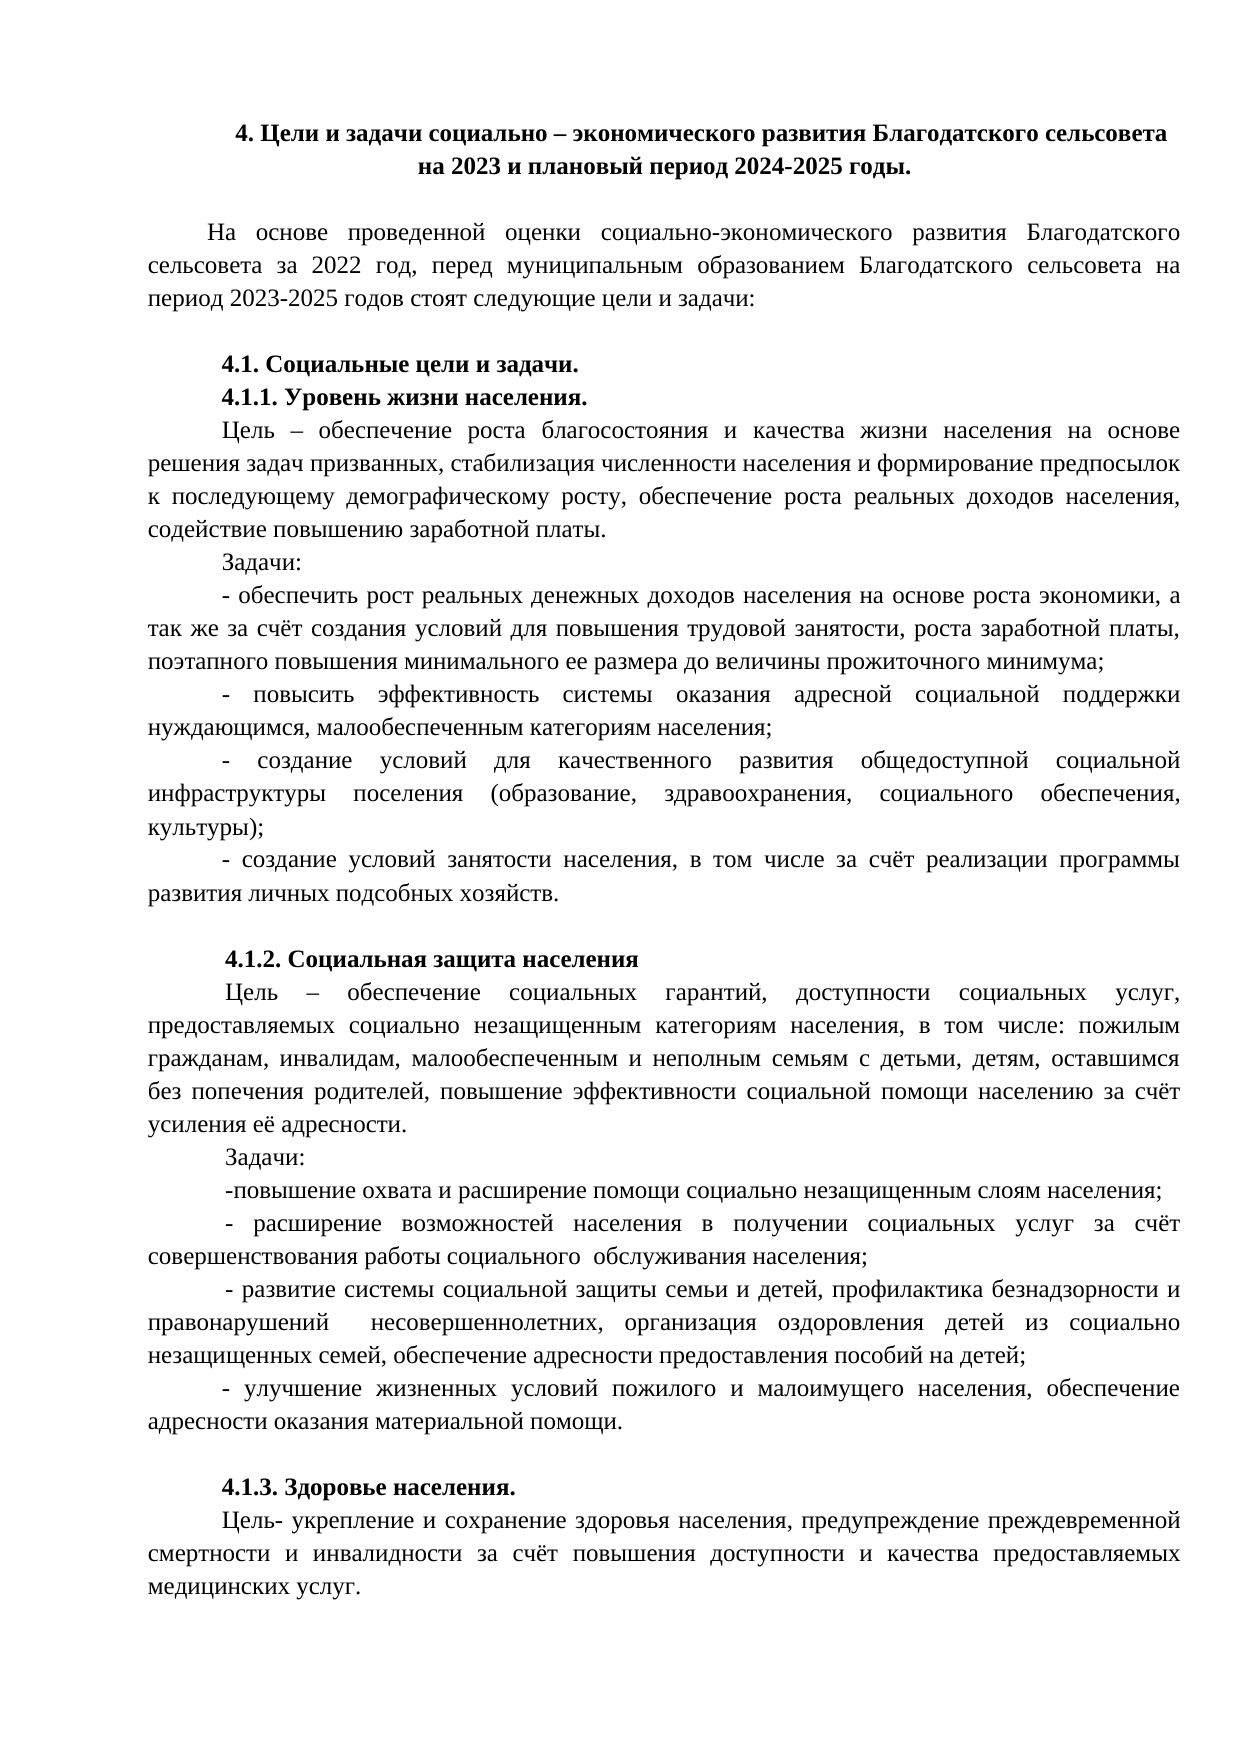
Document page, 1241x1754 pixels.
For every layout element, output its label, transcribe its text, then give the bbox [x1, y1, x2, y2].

text - обеспечить рост реальных денежных доходов населения на основе роста экономики, а так же за счёт создания условий для повышения трудовой занятости, роста заработной платы, поэтапного повышения минимального ее размера до величины прожиточного минимума; [148, 580, 1181, 675]
text -повышение охвата и расширение помощи социально незащищенным слоям населения; [148, 1175, 1181, 1203]
text - развитие системы социальной защиты семьи и детей, профилактика безнадзорности и правонарушений несовершеннолетних, организация оздоровления детей из социально незащищенных семей, обеспечение адресности предоставления пособий на детей; [148, 1274, 1181, 1369]
text Задачи: [148, 547, 1181, 576]
text Цель – обеспечение социальных гарантий, доступности социальных услуг, предоставляемых социально незащищенным категориям населения, в том числе: пожилым гражданам, инвалидам, малообеспеченным и неполным семьям с детьми, детям, оставшимся без попечения родителей, повышение эффективности социальной помощи населению за счёт усиления её адресности. [148, 977, 1181, 1137]
text - создание условий для качественного развития общедоступной социальной инфраструктуры поселения (образование, здравоохранения, социального обеспечения, культуры); [148, 746, 1181, 840]
text На основе проведенной оценки социально-экономического развития Благодатского сельсовета за 2022 год, перед муниципальным образованием Благодатского сельсовета на период 2023-2025 годов стоят следующие цели и задачи: [148, 217, 1181, 312]
text - создание условий занятости населения, в том числе за счёт реализации программы развития личных подсобных хозяйств. [148, 844, 1181, 906]
text - повысить эффективность системы оказания адресной социальной поддержки нуждающимся, малообеспеченным категориям населения; [148, 679, 1181, 741]
text Цель – обеспечение роста благосостояния и качества жизни населения на основе решения задач призванных, стабилизация численности населения и формирование предпосылок к последующему демографическому росту, обеспечение роста реальных доходов населения, содействие повышению заработной платы. [148, 415, 1181, 543]
text 4.1. Социальные цели и задачи. [148, 349, 1181, 378]
text - расширение возможностей населения в получении социальных услуг за счёт совершенствования работы социального обслуживания населения; [148, 1208, 1181, 1269]
text 4. Цели и задачи социально – экономического развития Благодатского сельсовета на 2023 и плановый период 2024-2025 годы. [148, 118, 1181, 180]
text Задачи: [148, 1142, 1181, 1171]
text - улучшение жизненных условий пожилого и малоимущего населения, обеспечение адресности оказания материальной помощи. [148, 1373, 1181, 1435]
text 4.1.3. Здоровье населения. [148, 1472, 1181, 1501]
text Цель- укрепление и сохранение здоровья населения, предупреждение преждевременной смертности и инвалидности за счёт повышения доступности и качества предоставляемых медицинских услуг. [148, 1505, 1181, 1600]
text 4.1.1. Уровень жизни населения. [148, 382, 1181, 411]
text 4.1.2. Социальная защита населения [148, 944, 1181, 972]
